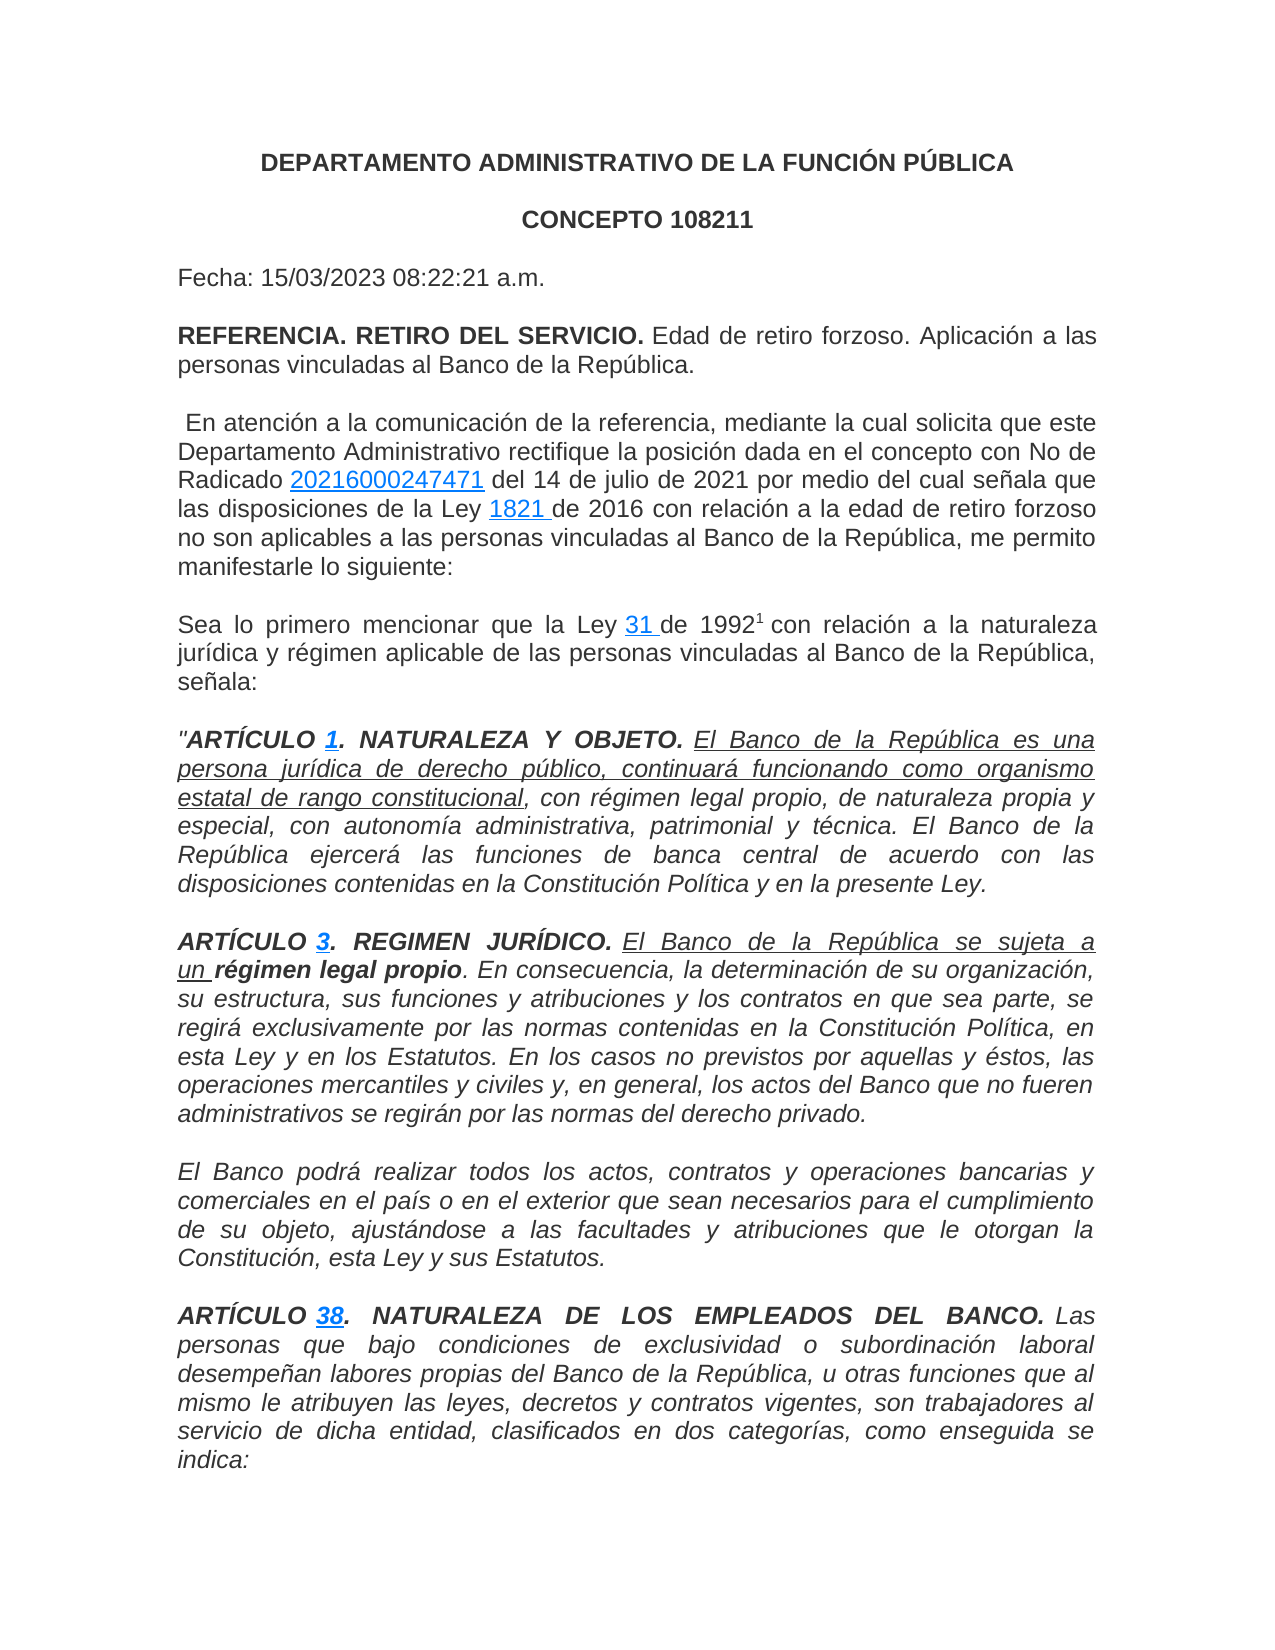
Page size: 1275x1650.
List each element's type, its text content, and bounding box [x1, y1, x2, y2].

text ARTÍCULO 3. REGIMEN JURÍDICO. El Banco de la República se sujeta a un régimen legal propio. En consecuencia, la determinación de su organización, su estructura, sus funciones y atribuciones y los contratos en que sea parte, se regirá exclusivamente por las normas contenidas en la Constitución Política, en esta Ley y en los Estatutos. En los casos no previstos por aquellas y éstos, las operaciones mercantiles y civiles y, en general, los actos del Banco que no fueren administrativos se regirán por las normas del derecho privado. [177, 927, 1098, 1128]
text El Banco podrá realizar todos los actos, contratos y operaciones bancarias y comerciales en el país o en el exterior que sean necesarios para el cumplimiento de su objeto, ajustándose a las facultades y atribuciones que le otorgan la Constitución, esta Ley y sus Estatutos. [177, 1157, 1098, 1272]
text REFERENCIA. RETIRO DEL SERVICIO. Edad de retiro forzoso. Aplicación a las personas vinculadas al Banco de la República. [177, 321, 1098, 379]
text CONCEPTO 108211 [177, 206, 1098, 234]
text DEPARTAMENTO ADMINISTRATIVO DE LA FUNCIÓN PÚBLICA [177, 148, 1098, 176]
text ARTÍCULO 38. NATURALEZA DE LOS EMPLEADOS DEL BANCO. Las personas que bajo condiciones de exclusividad o subordinación laboral desempeñan labores propias del Banco de la República, u otras funciones que al mismo le atribuyen las leyes, decretos y contratos vigentes, son trabajadores al servicio de dicha entidad, clasificados en dos categorías, como enseguida se indica: [177, 1301, 1098, 1474]
text Fecha: 15/03/2023 08:22:21 a.m. [177, 263, 1098, 292]
text "ARTÍCULO 1. NATURALEZA Y OBJETO. El Banco de la República es una persona jurídica de derecho público, continuará funcionando como organismo estatal de rango constitucional, con régimen legal propio, de naturaleza propia y especial, con autonomía administrativa, patrimonial y técnica. El Banco de la República ejercerá las funciones de banca central de acuerdo con las disposiciones contenidas en la Constitución Política y en la presente Ley. [177, 725, 1098, 898]
text Sea lo primero mencionar que la Ley 31 de 19921 con relación a la naturaleza jurídica y régimen aplicable de las personas vinculadas al Banco de la República, señala: [177, 610, 1098, 696]
text En atención a la comunicación de la referencia, mediante la cual solicita que este Departamento Administrativo rectifique la posición dada en el concepto con No de Radicado 20216000247471 del 14 de julio de 2021 por medio del cual señala que las disposiciones de la Ley 1821 de 2016 con relación a la edad de retiro forzoso no son aplicables a las personas vinculadas al Banco de la República, me permito manifestarle lo siguiente: [177, 408, 1098, 581]
